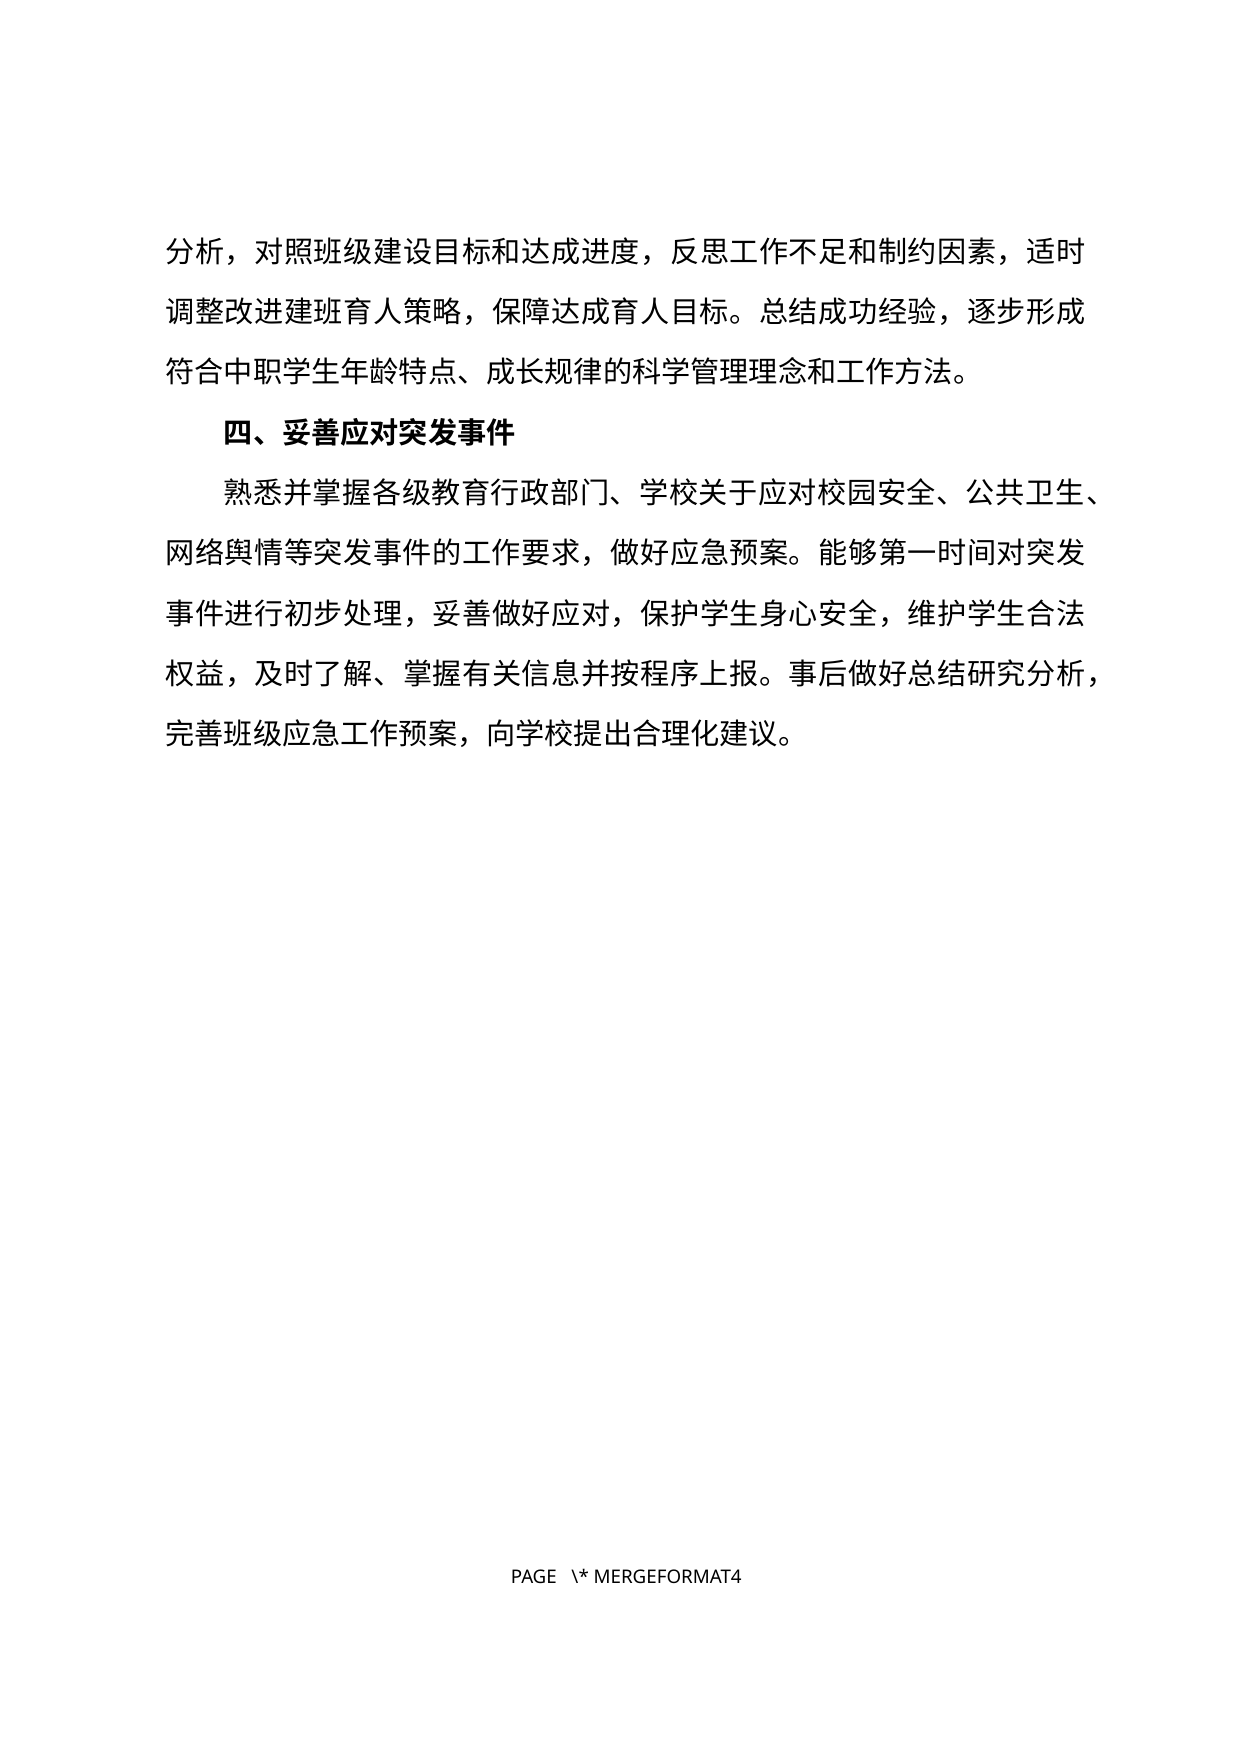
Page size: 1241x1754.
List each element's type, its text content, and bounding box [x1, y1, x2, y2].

text 四、妥善应对突发事件 [165, 400, 1087, 461]
text 熟悉并掌握各级教育行政部门、学校关于应对校园安全、公共卫生、网络舆情等突发事件的工作要求，做好应急预案。能够第一时间对突发事件进行初步处理，妥善做好应对，保护学生身心安全，维护学生合法权益，及时了解、掌握有关信息并按程序上报。事后做好总结研究分析，完善班级应急工作预案，向学校提出合理化建议。 [165, 461, 1087, 762]
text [165, 219, 1087, 400]
